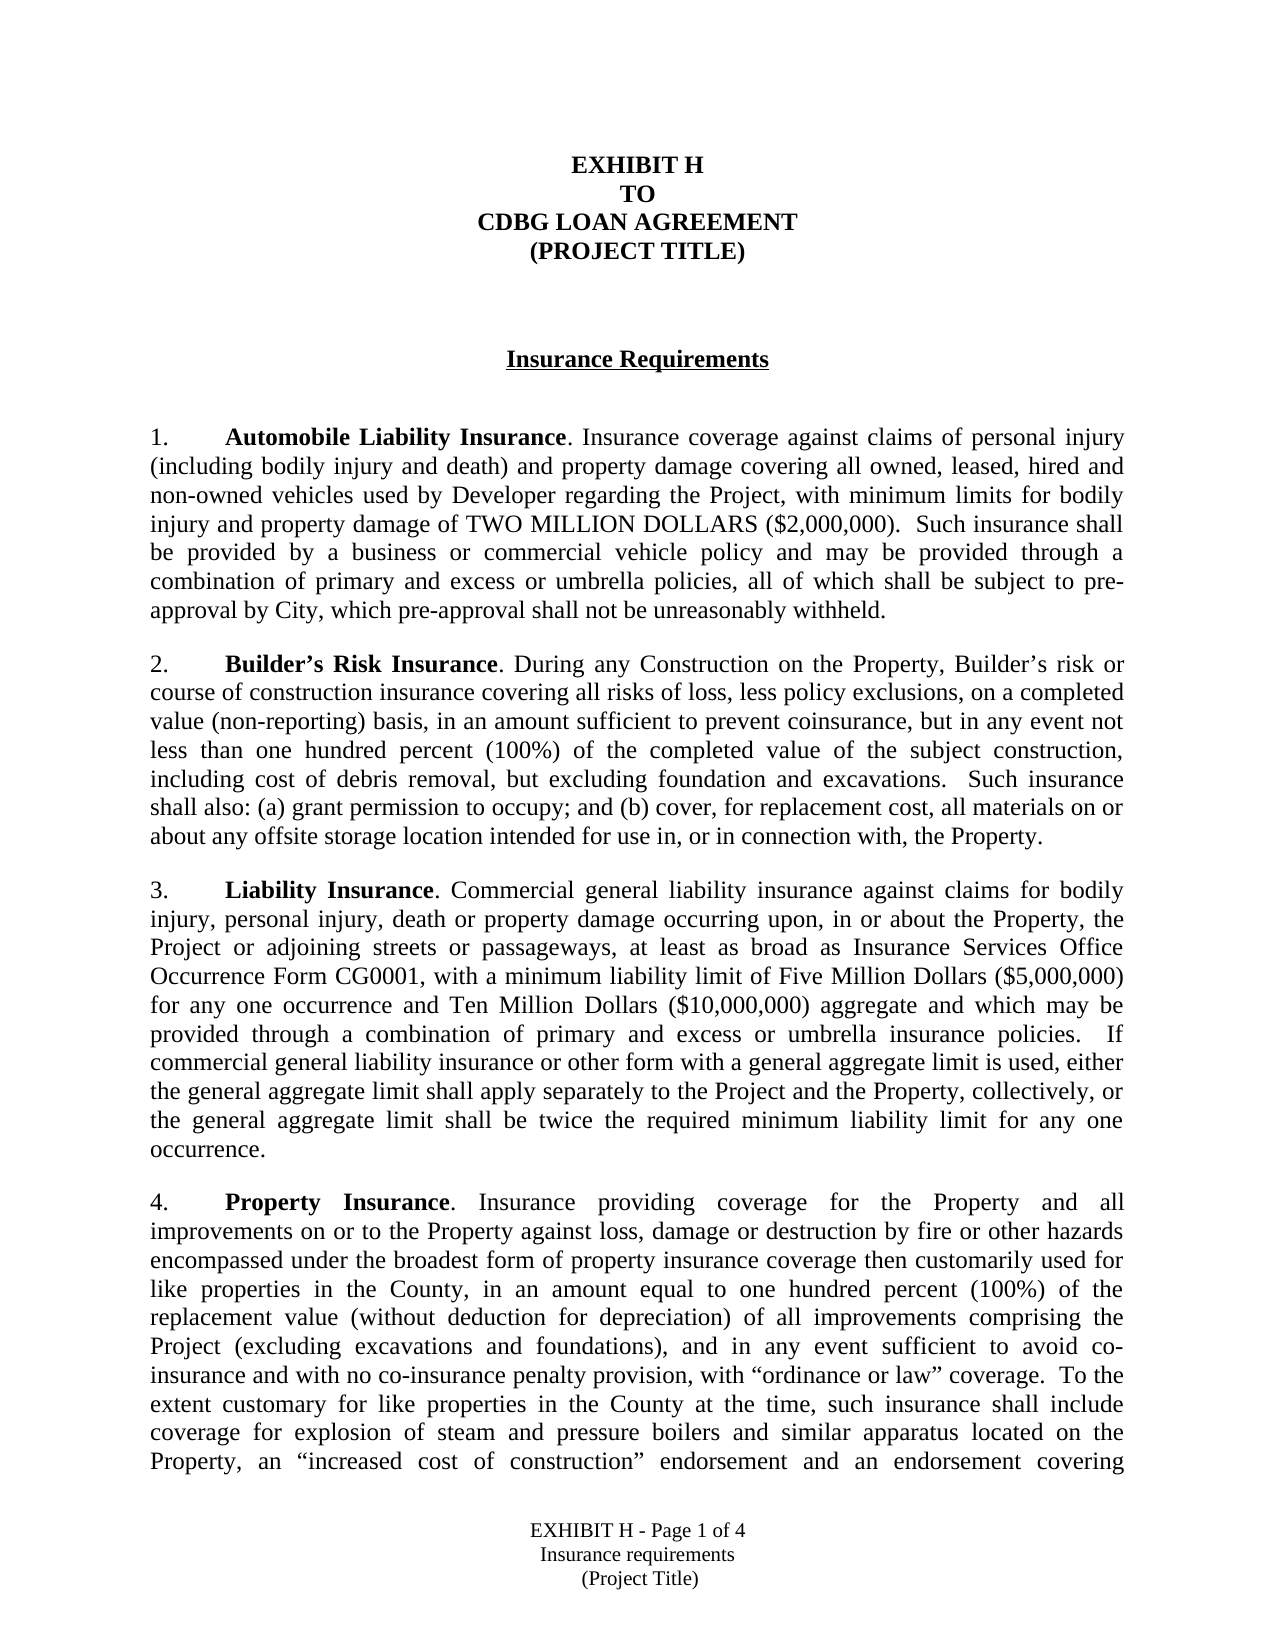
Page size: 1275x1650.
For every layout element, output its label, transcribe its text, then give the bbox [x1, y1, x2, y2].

title EXHIBIT H [150, 150, 1125, 179]
title TO [150, 179, 1125, 207]
text Insurance Requirements [150, 344, 1125, 372]
list Automobile Liability Insurance. Insurance coverage against claims of personal injury (including bodily injury and death) and property damage covering all owned, leased, hired and non-owned vehicles used by Developer regarding the Project, with minimum limits for bodily injury and property damage of TWO MILLION DOLLARS ($2,000,000). Such insurance shall be provided by a business or commercial vehicle policy and may be provided through a combination of primary and excess or umbrella policies, all of which shall be subject to pre-approval by City, which pre-approval shall not be unreasonably withheld. [150, 422, 1125, 624]
title CDBG LOAN AGREEMENT [150, 207, 1125, 236]
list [150, 1187, 1125, 1475]
text (Project Title) [150, 236, 1125, 265]
list Builder’s Risk Insurance. During any Construction on the Property, Builder’s risk or course of construction insurance covering all risks of loss, less policy exclusions, on a completed value (non-reporting) basis, in an amount sufficient to prevent coinsurance, but in any event not less than one hundred percent (100%) of the completed value of the subject construction, including cost of debris removal, but excluding foundation and excavations. Such insurance shall also: (a) grant permission to occupy; and (b) cover, for replacement cost, all materials on or about any offsite storage location intended for use in, or in connection with, the Property. [150, 649, 1125, 850]
list Liability Insurance. Commercial general liability insurance against claims for bodily injury, personal injury, death or property damage occurring upon, in or about the Property, the Project or adjoining streets or passageways, at least as broad as Insurance Services Office Occurrence Form CG0001, with a minimum liability limit of Five Million Dollars ($5,000,000) for any one occurrence and Ten Million Dollars ($10,000,000) aggregate and which may be provided through a combination of primary and excess or umbrella insurance policies. If commercial general liability insurance or other form with a general aggregate limit is used, either the general aggregate limit shall apply separately to the Project and the Property, collectively, or the general aggregate limit shall be twice the required minimum liability limit for any one occurrence. [150, 875, 1125, 1162]
